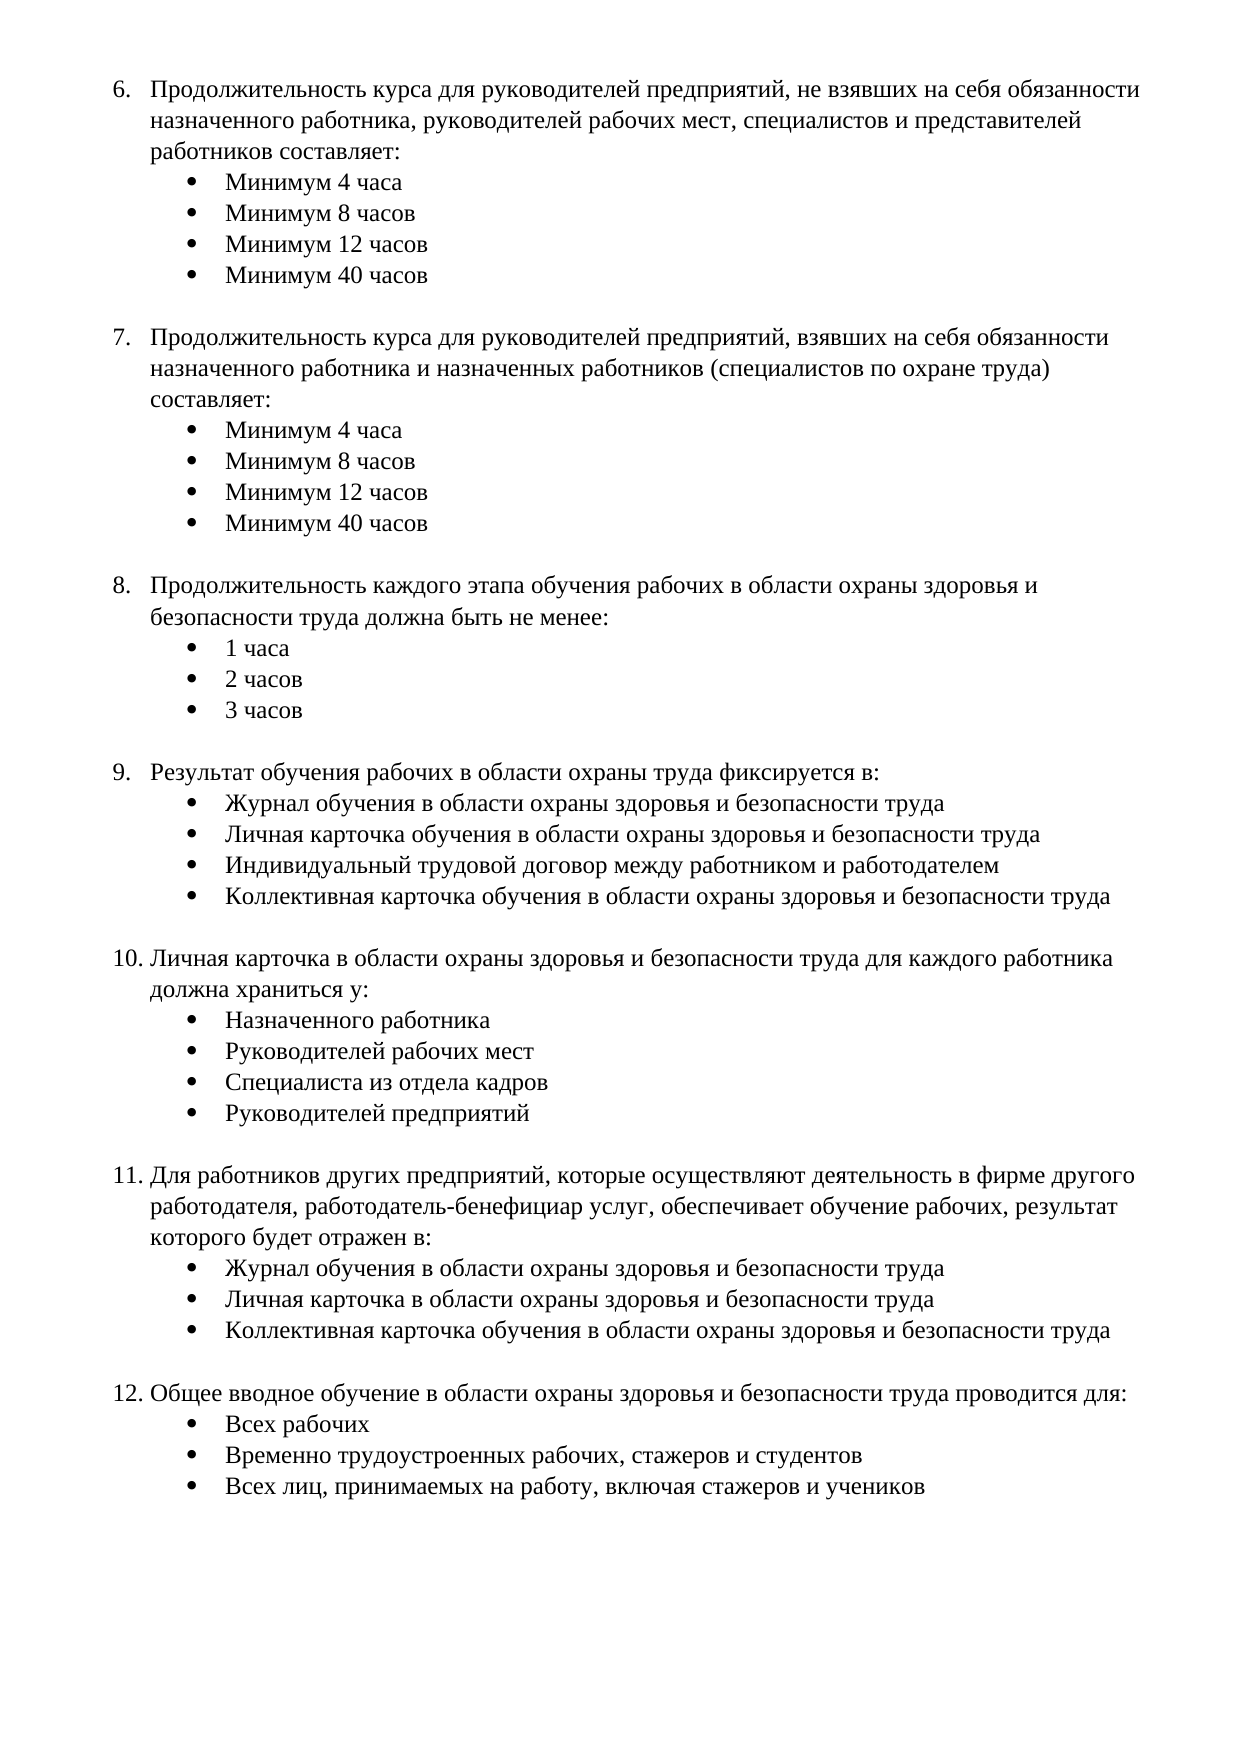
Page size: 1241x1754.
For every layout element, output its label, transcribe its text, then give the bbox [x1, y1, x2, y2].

list Минимум 12 часов [187, 229, 1165, 258]
list Личная карточка в области охраны здоровья и безопасности труда [187, 1284, 1165, 1313]
list Коллективная карточка обучения в области охраны здоровья и безопасности труда [187, 881, 1165, 910]
list Минимум 40 часов [187, 508, 1165, 537]
list Журнал обучения в области охраны здоровья и безопасности труда [187, 788, 1165, 817]
list Руководителей рабочих мест [187, 1036, 1165, 1065]
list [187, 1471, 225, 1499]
list Журнал обучения в области охраны здоровья и безопасности труда [187, 1253, 1165, 1282]
list 1 часа [187, 633, 1165, 661]
list Общее вводное обучение в области охраны здоровья и безопасности труда проводится для: [112, 1378, 1165, 1406]
list Индивидуальный трудовой договор между работником и работодателем [187, 850, 1165, 879]
list Назначенного работника [187, 1005, 1165, 1034]
list Коллективная карточка обучения в области охраны здоровья и безопасности труда [187, 1316, 1165, 1344]
list Личная карточка в области охраны здоровья и безопасности труда для каждого работника должна храниться у: [112, 943, 1165, 1003]
list Минимум 4 часа [187, 167, 1165, 196]
list Для работников других предприятий, которые осуществляют деятельность в фирме другого работодателя, работодатель-бенефициар услуг, обеспечивает обучение рабочих, результат которого будет отражен в: [112, 1160, 1165, 1251]
list Продолжительность курса для руководителей предприятий, не взявших на себя обязанности назначенного работника, руководителей рабочих мест, специалистов и представителей работников составляет: [112, 74, 1165, 165]
list Bсех лиц, принимаемых на работу, включая стажеров и учеников [593, 1471, 1165, 1499]
list Минимум 40 часов [187, 260, 1165, 289]
list Временно трудоустроенных рабочих, стажеров и студентов [187, 1440, 1165, 1468]
list Продолжительность каждого этапа обучения рабочих в области охраны здоровья и безопасности труда должна быть не менее: [112, 571, 1165, 630]
list 2 часов [187, 664, 1165, 692]
list 3 часов [187, 695, 1165, 723]
list Личная карточка обучения в области охраны здоровья и безопасности труда [511, 819, 1165, 848]
list Минимум 8 часов [187, 198, 1165, 227]
list Руководителей предприятий [187, 1098, 1165, 1127]
list Продолжительность курса для руководителей предприятий, взявших на себя обязанности назначенного работника и назначенных работников (специалистов по охране труда) составляет: [112, 322, 1165, 413]
list Результат обучения рабочих в области охраны труда фиксируется в: [112, 757, 1165, 786]
list Всех рабочих [187, 1409, 1165, 1437]
list Личная карточка обучения в области охраны здоровья и безопасности труда [187, 819, 411, 848]
list Минимум 4 часа [187, 415, 1165, 444]
list Минимум 12 часов [187, 477, 1165, 506]
list Специалиста из отдела кадров [187, 1067, 1165, 1096]
list Минимум 8 часов [187, 446, 1165, 475]
